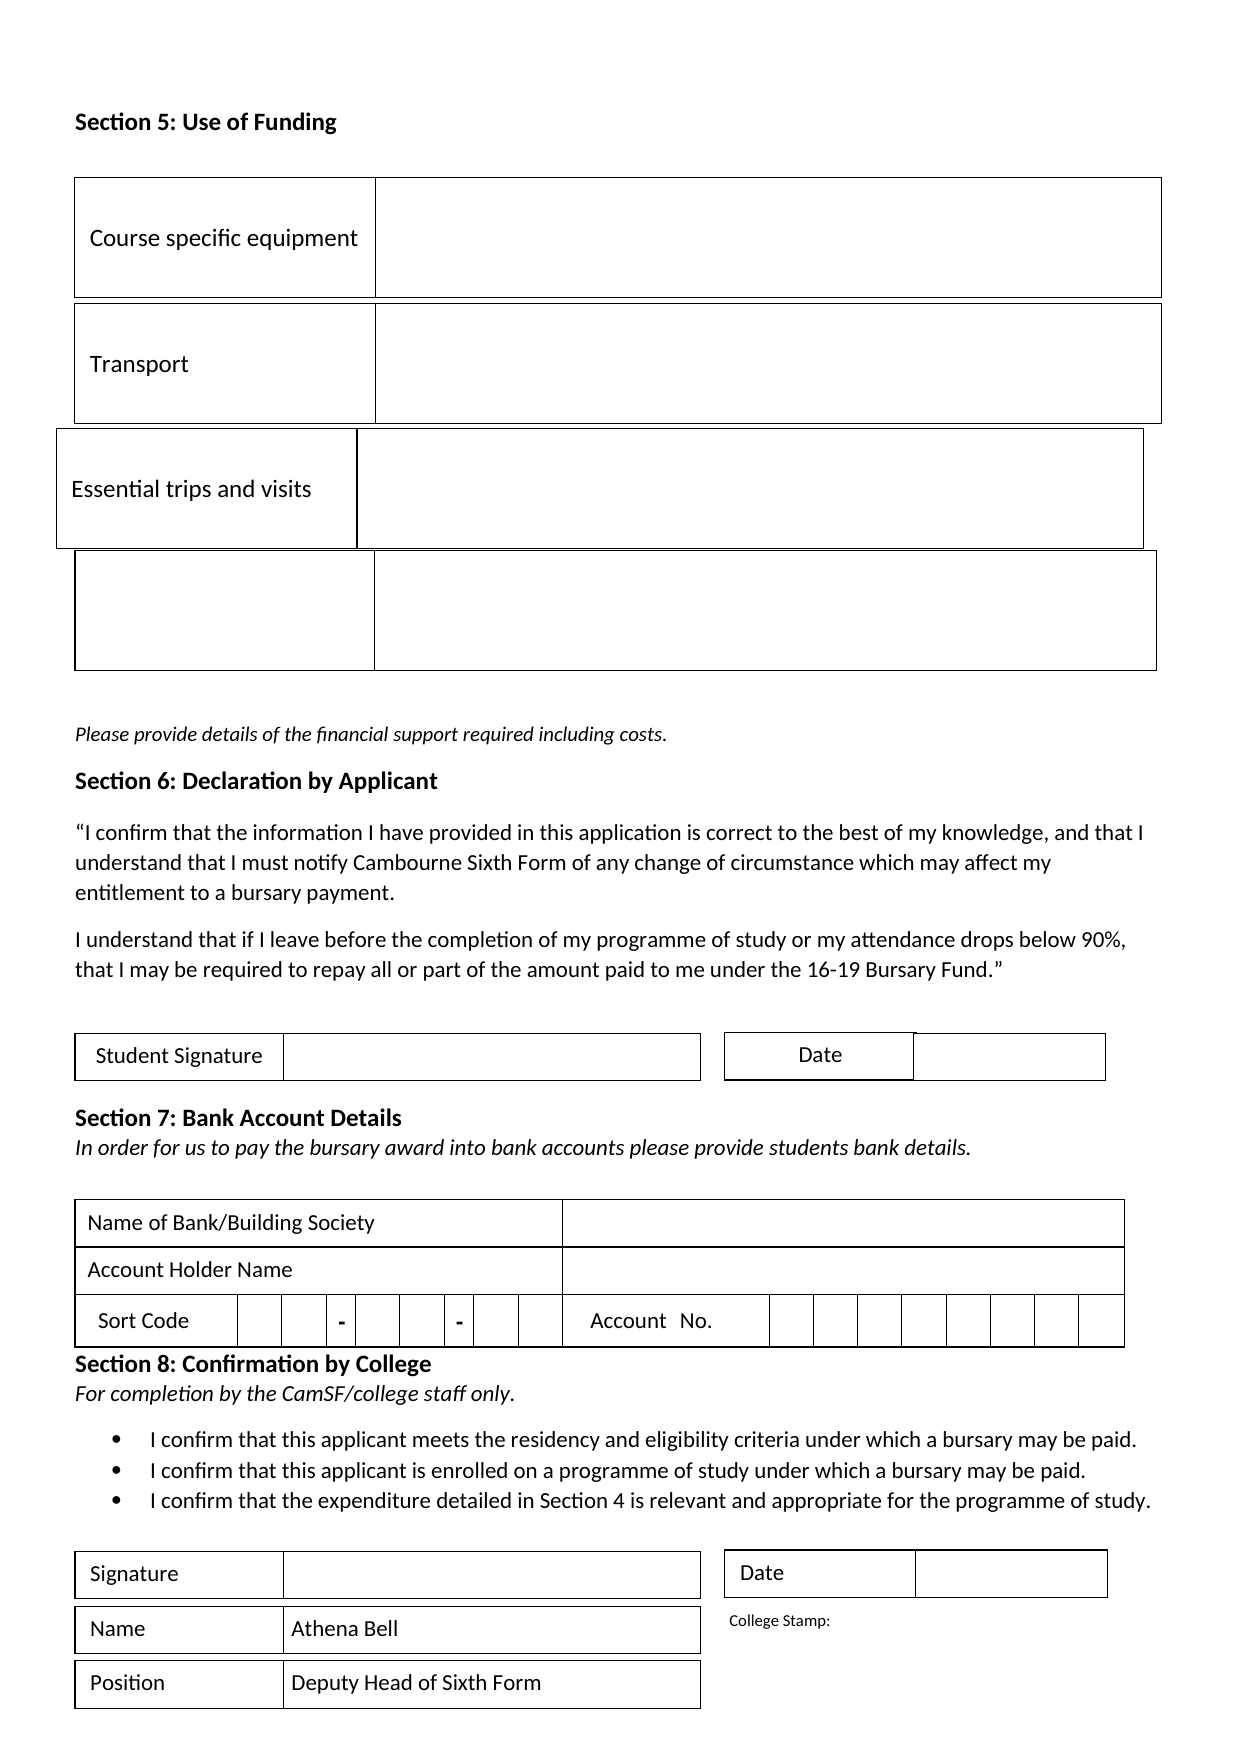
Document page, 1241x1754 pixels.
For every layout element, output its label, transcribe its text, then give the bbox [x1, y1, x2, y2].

text Section 5: Use of Funding [75, 106, 1165, 137]
text Section 8: Confirmation by College [75, 1348, 1165, 1378]
text I understand that if I leave before the completion of my programme of study or my attendance drops below 90%, that I may be required to repay all or part of the amount paid to me under the 16-19 Bursary Fund.” [75, 925, 1165, 984]
table_cell [1035, 1295, 1078, 1346]
table_cell [858, 1295, 901, 1346]
table_header [563, 1200, 1124, 1246]
list I confirm that the expenditure detailed in Section 4 is relevant and appropriate for the programme of study. [112, 1486, 1165, 1514]
table_cell [947, 1295, 990, 1346]
table_cell [400, 1295, 444, 1346]
list I confirm that this applicant is enrolled on a programme of study under which a bursary may be paid. [112, 1456, 1165, 1484]
table_cell [770, 1295, 813, 1346]
text In order for us to pay the bursary award into bank accounts please provide students bank details. [75, 1133, 1165, 1161]
table_cell Account No. [563, 1295, 769, 1346]
table_cell [1079, 1295, 1124, 1346]
table_header Name of Bank/Building Society [76, 1200, 562, 1246]
table_cell - [327, 1295, 355, 1346]
table_cell Account Holder Name [76, 1248, 562, 1294]
table_cell [902, 1295, 946, 1346]
table_cell [474, 1295, 518, 1346]
table_cell [563, 1248, 1124, 1294]
text Please provide details of the financial support required including costs. [75, 721, 1165, 747]
table_cell [991, 1295, 1034, 1346]
list I confirm that this applicant meets the residency and eligibility criteria under which a bursary may be paid. [112, 1426, 1165, 1453]
text Section 7: Bank Account Details [75, 1033, 1165, 1133]
table_cell [356, 1295, 399, 1346]
table_cell [282, 1295, 326, 1346]
text For completion by the CamSF/college staff only. [75, 1379, 1165, 1407]
table_cell [238, 1295, 281, 1346]
text Section 6: Declaration by Applicant [75, 765, 1165, 796]
table_cell [814, 1295, 857, 1346]
table_cell [519, 1295, 562, 1346]
text “I confirm that the information I have provided in this application is correct to the best of my knowledge, and that I understand that I must notify Cambourne Sixth Form of any change of circumstance which may affect my entitlement to a bursary payment. [75, 818, 1165, 907]
table_cell - [445, 1295, 473, 1346]
table_cell Sort Code [76, 1295, 237, 1346]
